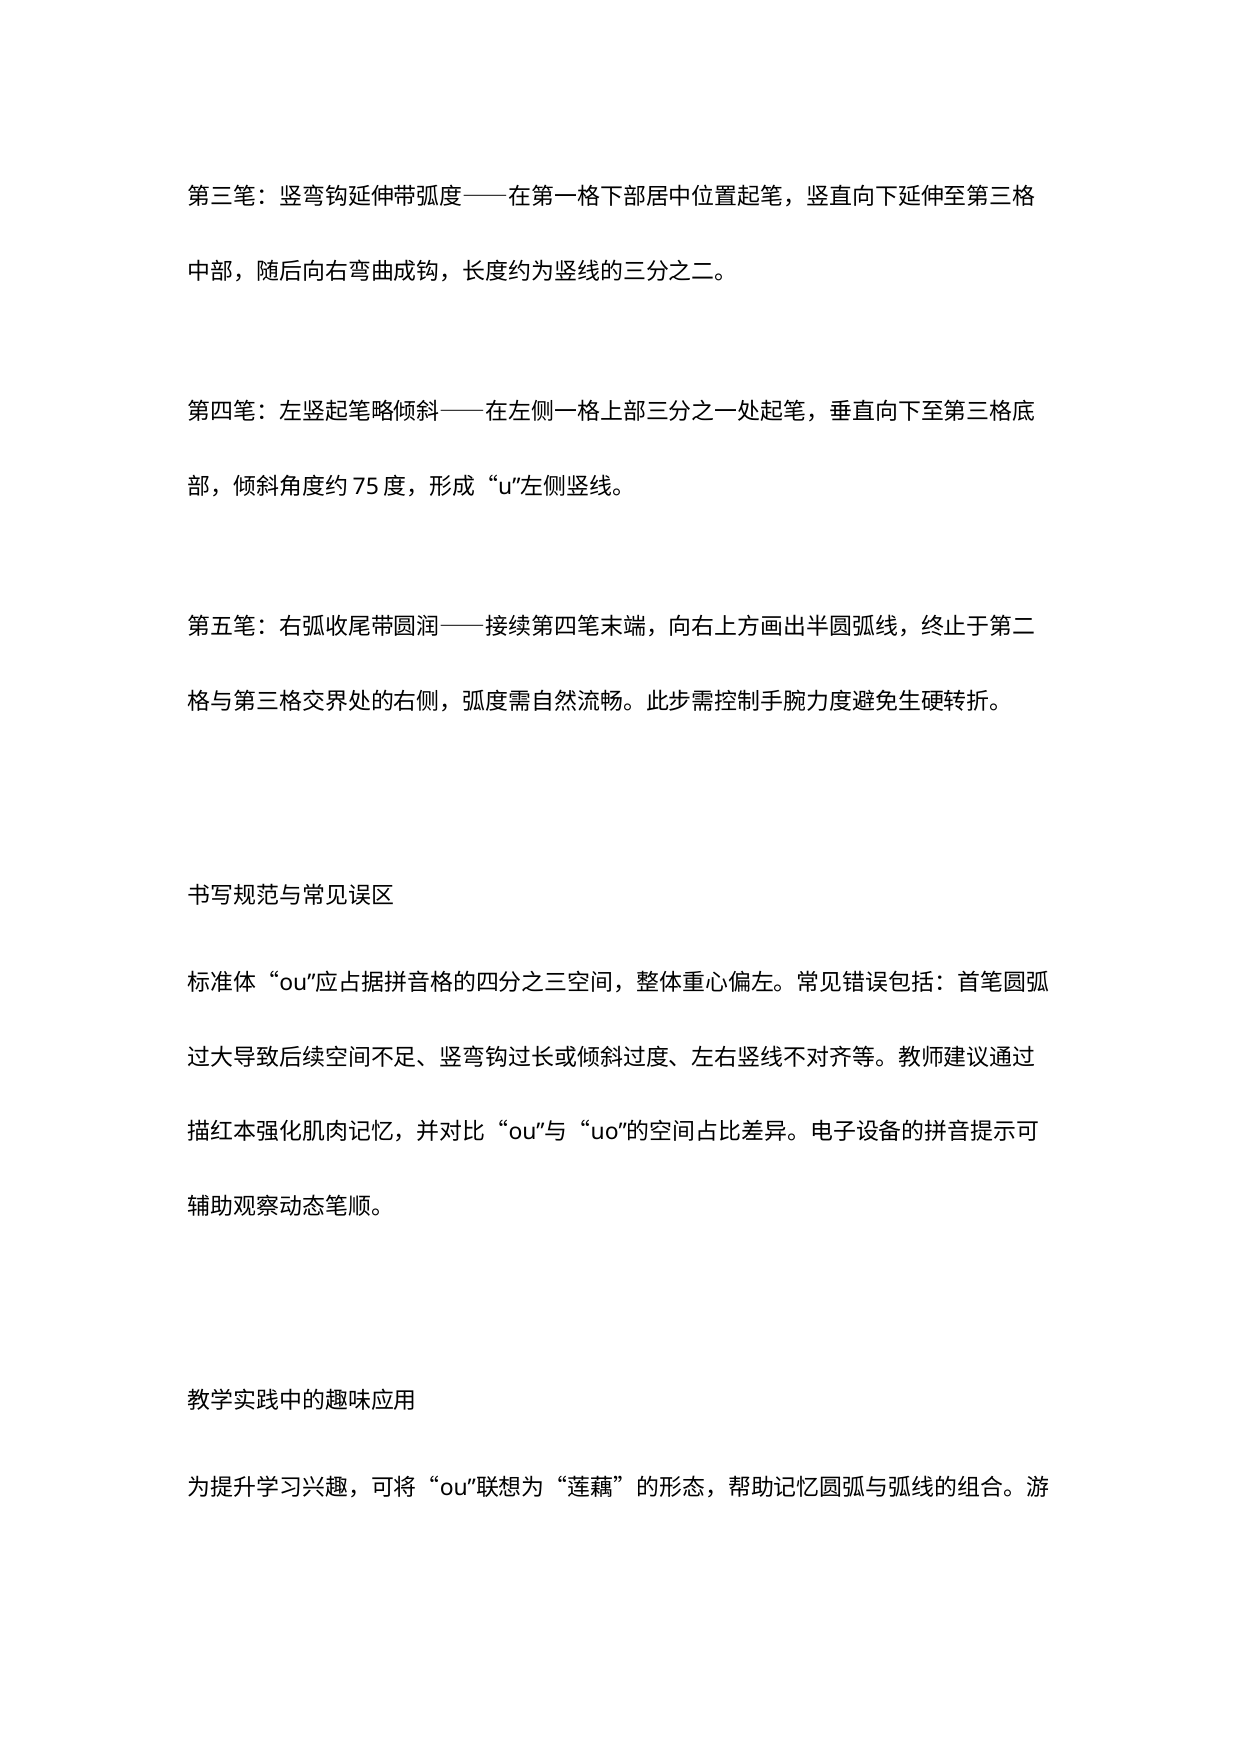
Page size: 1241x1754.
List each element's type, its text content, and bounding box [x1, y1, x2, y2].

text 第四笔：左竖起笔略倾斜——在左侧一格上部三分之一处起笔，垂直向下至第三格底部，倾斜角度约75度，形成“u”左侧竖线。 [187, 377, 1053, 517]
text 第五笔：右弧收尾带圆润——接续第四笔末端，向右上方画出半圆弧线，终止于第二格与第三格交界处的右侧，弧度需自然流畅。此步需控制手腕力度避免生硬转折。 [187, 592, 1053, 732]
text 第三笔：竖弯钩延伸带弧度——在第一格下部居中位置起笔，竖直向下延伸至第三格中部，随后向右弯曲成钩，长度约为竖线的三分之二。 [187, 162, 1053, 302]
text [187, 1453, 1053, 1518]
text 书写规范与常见误区 [187, 861, 1053, 926]
text 标准体“ou”应占据拼音格的四分之三空间，整体重心偏左。常见错误包括：首笔圆弧过大导致后续空间不足、竖弯钩过长或倾斜过度、左右竖线不对齐等。教师建议通过描红本强化肌肉记忆，并对比“ou”与“uo”的空间占比差异。电子设备的拼音提示可辅助观察动态笔顺。 [187, 948, 1053, 1237]
text 教学实践中的趣味应用 [187, 1366, 1053, 1431]
